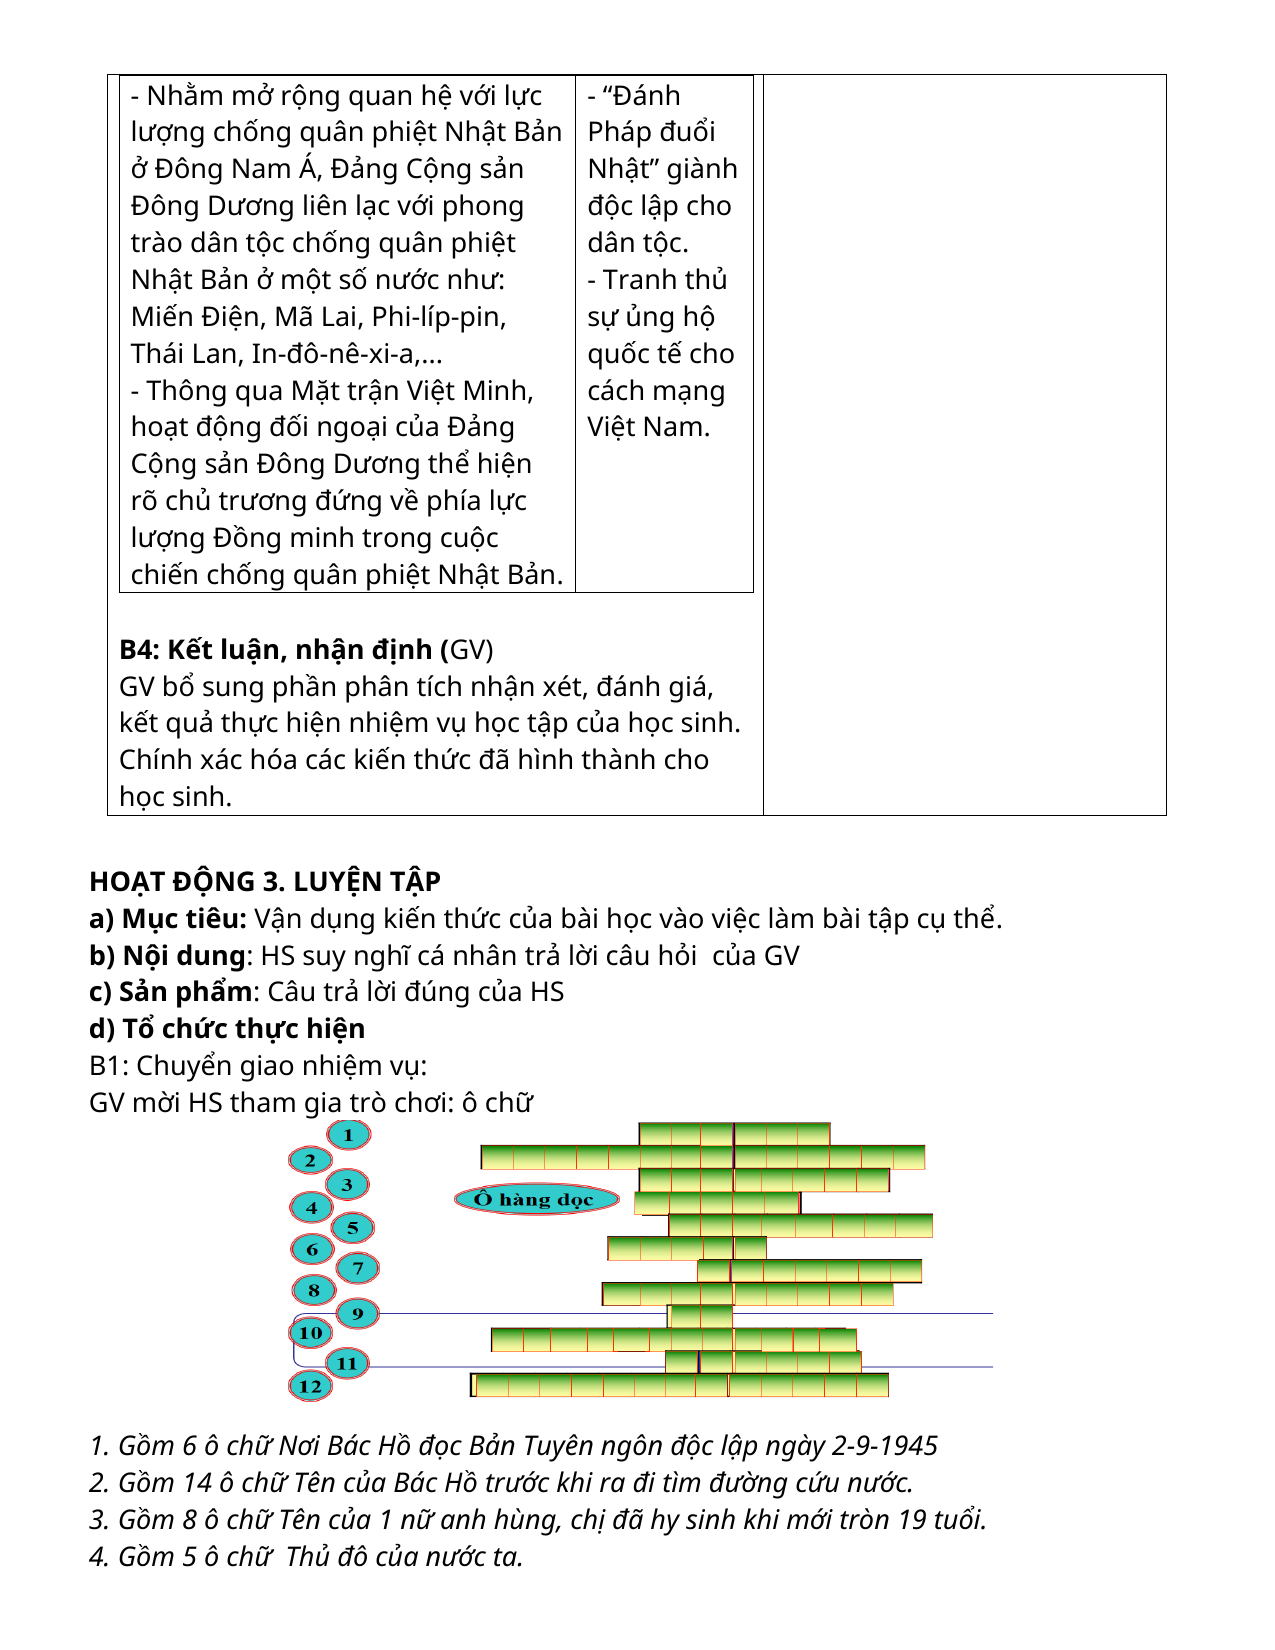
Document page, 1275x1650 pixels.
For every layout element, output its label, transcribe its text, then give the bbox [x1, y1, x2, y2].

text 2. Gồm 14 ô chữ Tên của Bác Hồ trước khi ra đi tìm đường cứu nước. [89, 1463, 1181, 1500]
text 1. Gồm 6 ô chữ Nơi Bác Hồ đọc Bản Tuyên ngôn độc lập ngày 2-9-1945 [89, 1427, 1181, 1463]
text 4. Gồm 5 ô chữ Thủ đô của nước ta. [89, 1537, 1181, 1574]
text a) Mục tiêu: Vận dụng kiến thức của bài học vào việc làm bài tập cụ thể. [89, 899, 1181, 936]
text B1: Chuyển giao nhiệm vụ: [89, 1047, 1181, 1083]
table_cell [764, 75, 1166, 814]
text HOẠT ĐỘNG 3. LUYỆN TẬP [89, 862, 1181, 899]
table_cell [108, 75, 763, 814]
text GV mời HS tham gia trò chơi: ô chữ [89, 1083, 1181, 1120]
text d) Tổ chức thực hiện [89, 1010, 1181, 1047]
picture [276, 1120, 994, 1427]
text b) Nội dung: HS suy nghĩ cá nhân trả lời câu hỏi của GV [89, 936, 1181, 973]
text c) Sản phẩm: Câu trả lời đúng của HS [89, 973, 1181, 1010]
text 3. Gồm 8 ô chữ Tên của 1 nữ anh hùng, chị đã hy sinh khi mới tròn 19 tuổi. [89, 1500, 1181, 1537]
